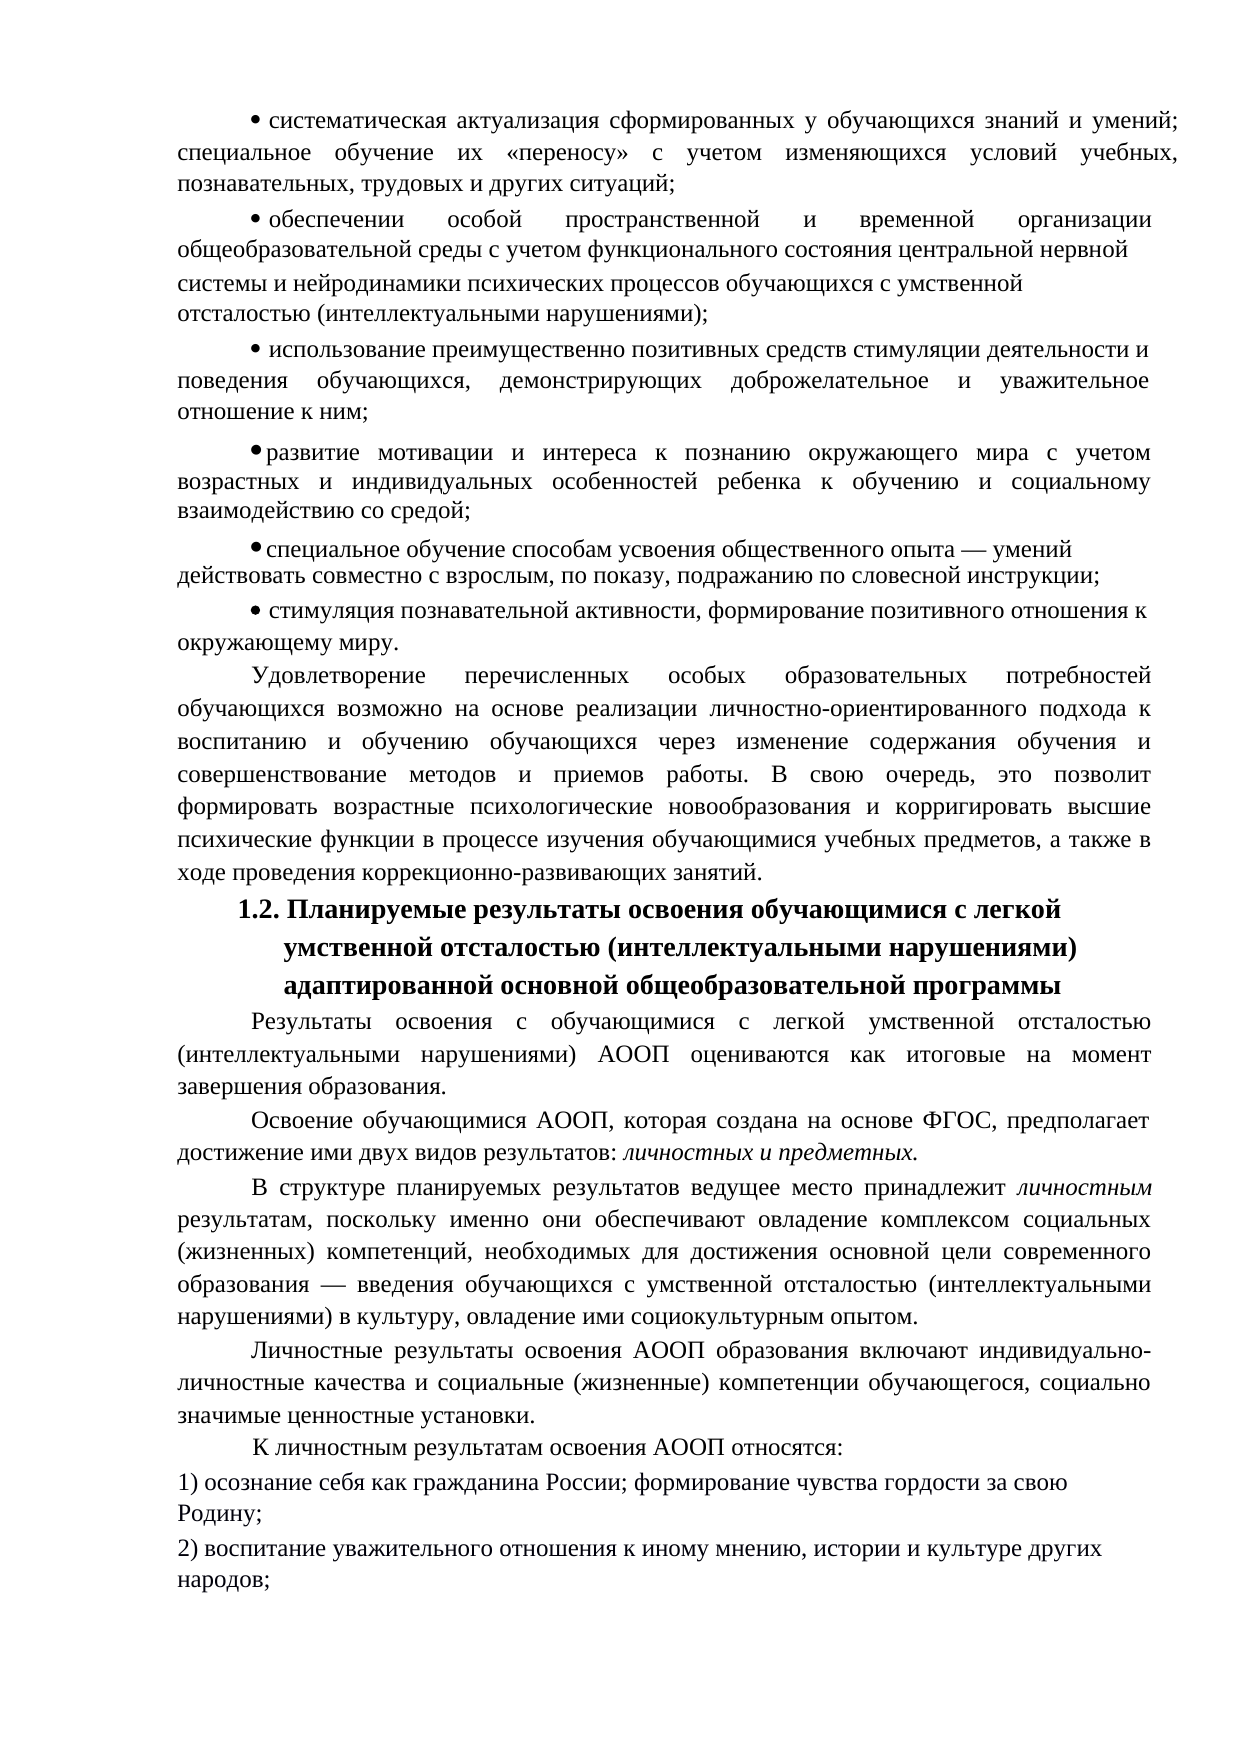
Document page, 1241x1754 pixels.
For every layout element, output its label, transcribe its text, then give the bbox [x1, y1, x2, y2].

text 1.2. Планируемые результаты освоения обучающимися с легкой умственной отсталостью (интеллектуальными нарушениями) адаптированной основной общеобразовательной программы [237, 892, 1106, 1001]
list воспитание уважительного отношения к иному мнению, истории и культуре других народов; [177, 1533, 1150, 1593]
text Личностные результаты освоения АООП образования включают индивидуально-личностные качества и социальные (жизненные) компетенции обучающегося, социально значимые ценностные установки. [177, 1335, 1152, 1428]
list систематическая актуализация сформированных у обучающихся знаний и умений; специальное обучение их «переносу» с учетом изменяющихся условий учебных, познавательных, трудовых и других ситуаций; [177, 105, 1179, 197]
list специальное обучение способам усвоения общественного опыта ― умений действовать совместно с взрослым, по показу, подражанию по словесной инструкции; [177, 536, 1152, 589]
list структуре планируемых результатов ведущее место принадлежит личностным результатам, поскольку именно они обеспечивают овладение комплексом социальных (жизненных) компетенций, необходимых для достижения основной цели современного образования ― введения обучающихся с умственной отсталостью (интеллектуальными нарушениями) в культуру, овладение ими социокультурным опытом. [177, 1172, 1152, 1330]
text Удовлетворение перечисленных особых образовательных потребностей обучающихся возможно на основе реализации личностно-ориентированного подхода к воспитанию и обучению обучающихся через изменение содержания обучения и совершенствование методов и приемов работы. В свою очередь, это позволит формировать возрастные психологические новообразования и корригировать высшие психические функции в процессе изучения обучающимися учебных предметов, а также в ходе проведения коррекционно-развивающих занятий. [177, 661, 1152, 886]
list обеспечении особой пространственной и временной организации общеобразовательной среды с учетом функционального состояния центральной нервной [177, 204, 1152, 263]
list использование преимущественно позитивных средств стимуляции деятельности и поведения обучающихся, демонстрирующих доброжелательное и уважительное отношение к ним; [177, 334, 1150, 425]
list стимуляция познавательной активности, формирование позитивного отношения к окружающему миру. [177, 596, 1152, 655]
text системы и нейродинамики психических процессов обучающихся с умственной отсталостью (интеллектуальными нарушениями); [177, 268, 1152, 326]
text К личностным результатам освоения АООП относятся: [252, 1432, 1152, 1461]
text Результаты освоения с обучающимися с легкой умственной отсталостью (интеллектуальными нарушениями) АООП оцениваются как итоговые на момент завершения образования. [177, 1006, 1152, 1100]
list осознание себя как гражданина России; формирование чувства гордости за свою Родину; [177, 1467, 1150, 1527]
list развитие мотивации и интереса к познанию окружающего мира с учетом возрастных и индивидуальных особенностей ребенка к обучению и социальному взаимодействию со средой; [177, 437, 1152, 524]
text Освоение обучающимися АООП, которая создана на основе ФГОС, предполагает достижение ими двух видов результатов: личностных и предметных. [177, 1105, 1150, 1166]
